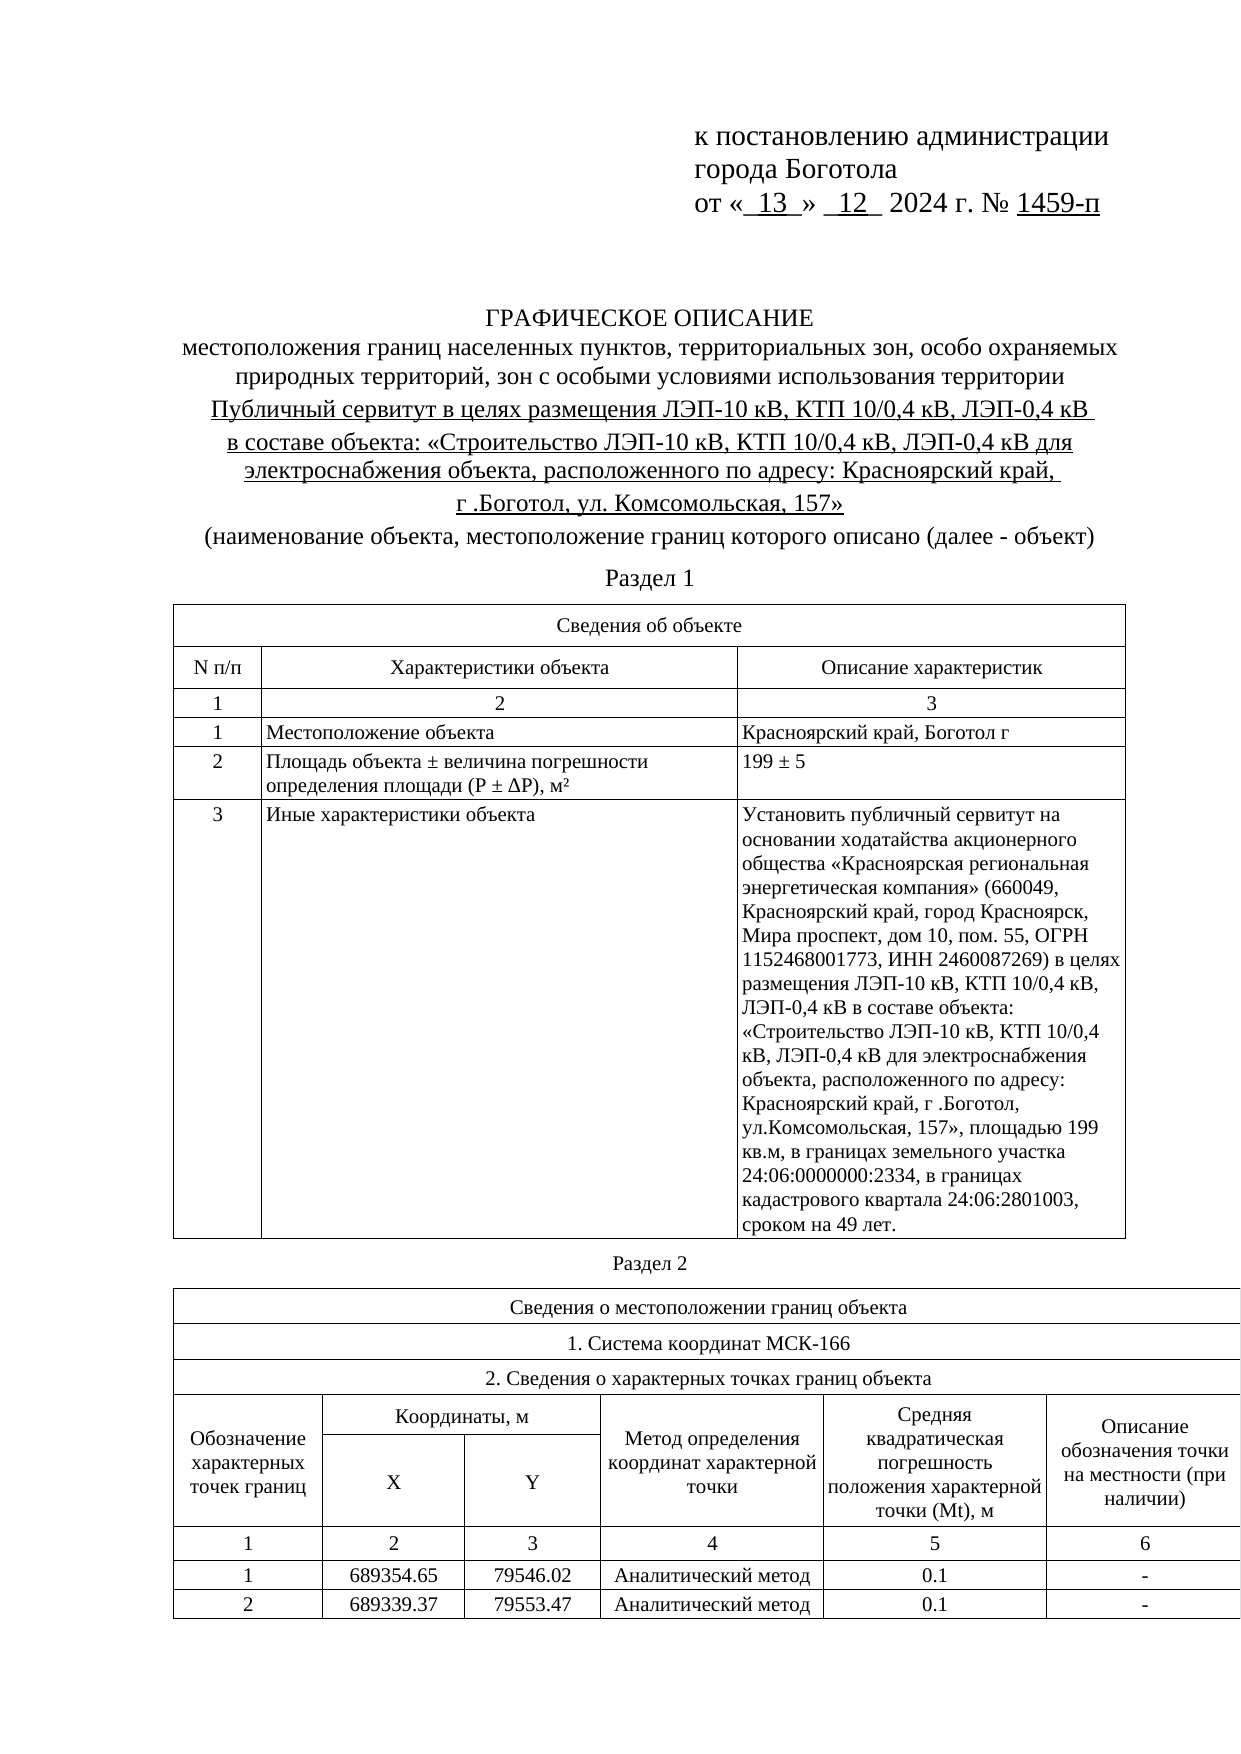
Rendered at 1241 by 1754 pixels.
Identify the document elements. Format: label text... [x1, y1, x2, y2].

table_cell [824, 1395, 1046, 1526]
table_cell N п/п [174, 647, 261, 687]
table_cell 689354.65 [323, 1561, 464, 1589]
table_cell Установить публичный сервитут на основании ходатайства акционерного общества «Красноярская региональная энергетическая компания» (660049, Красноярский край, город Красноярск, Мира проспект, дом 10, пом. 55, ОГРН 1152468001773, ИНН 2460087269) в целях размещения ЛЭП-10 кВ, КТП 10/0,4 кВ, ЛЭП-0,4 кВ в составе объекта: «Строительство ЛЭП-10 кВ, КТП 10/0,4 кВ, ЛЭП-0,4 кВ для электроснабжения объекта, расположенного по адресу: Красноярский край, г .Боготол, ул.Комсомольская, 157», площадью 199 кв.м, в границах земельного участка 24:06:0000000:2334, в границах кадастрового квартала 24:06:2801003, сроком на 49 лет. [738, 800, 1125, 1238]
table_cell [601, 1395, 823, 1526]
table_header Сведения об объекте [174, 605, 1125, 646]
table_cell Обозначение характерных точек границ [174, 1395, 322, 1526]
text в составе объекта: «Строительство ЛЭП-10 кВ, КТП 10/0,4 кВ, ЛЭП-0,4 кВ для электроснабжения объекта, расположенного по адресу: Красноярский край, [177, 427, 1122, 484]
table_cell X [323, 1435, 464, 1526]
table_cell Красноярский край, Боготол г [738, 718, 1125, 746]
table_cell 2 [262, 689, 737, 717]
table_cell 3 [174, 800, 261, 1238]
table_cell 1. Система координат МСК-166 [174, 1324, 1240, 1359]
text города Боготола [177, 152, 1122, 185]
table_cell Площадь объекта ± величина погрешности определения площади (P ± ∆P), м² [262, 747, 737, 799]
table_cell 2. Сведения о характерных точках границ объекта [174, 1360, 1240, 1394]
table_cell Аналитический метод [601, 1561, 823, 1589]
table_cell 1 [174, 1527, 322, 1559]
text к постановлению администрации [177, 118, 1122, 152]
table_cell 689339.37 [323, 1590, 464, 1618]
table_cell Координаты, м [323, 1395, 600, 1434]
table_cell Иные характеристики объекта [262, 800, 737, 1238]
table_cell 5 [824, 1527, 1046, 1559]
table_header Сведения о местоположении границ объекта [174, 1289, 1240, 1323]
text Публичный сервитут в целях размещения ЛЭП-10 кВ, КТП 10/0,4 кВ, ЛЭП-0,4 кВ [177, 394, 1122, 423]
table_cell Y [465, 1435, 600, 1526]
table_cell 1 [174, 718, 261, 746]
text от «_13_» _12_ 2024 г. № 1459-п [177, 185, 1122, 219]
table_cell 79553.47 [465, 1590, 600, 1618]
table_cell 1 [174, 1561, 322, 1589]
table_cell 3 [738, 689, 1125, 717]
text (наименование объекта, местоположение границ которого описано (далее - объект) [177, 521, 1122, 550]
text ГРАФИЧЕСКОЕ ОПИСАНИЕ [177, 303, 1122, 332]
table_cell 6 [1047, 1527, 1240, 1559]
table_cell 0.1 [824, 1561, 1046, 1589]
text местоположения границ населенных пунктов, территориальных зон, особо охраняемых природных территорий, зон с особыми условиями использования территории [177, 332, 1123, 390]
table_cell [1047, 1395, 1240, 1526]
table_cell 0.1 [824, 1590, 1046, 1618]
table_cell 3 [465, 1527, 600, 1559]
text Раздел 1 [177, 563, 1122, 591]
table_cell 2 [323, 1527, 464, 1559]
table_cell 1 [174, 689, 261, 717]
table_cell Местоположение объекта [262, 718, 737, 746]
text г .Боготол, ул. Комсомольская, 157» [177, 488, 1122, 517]
table_cell Описание характеристик [738, 647, 1125, 687]
table_cell 199 ± 5 [738, 747, 1125, 799]
table_cell 79546.02 [465, 1561, 600, 1589]
table_cell 2 [174, 1590, 322, 1618]
table_cell Аналитический метод [601, 1590, 823, 1618]
table_cell - [1047, 1590, 1240, 1618]
table_cell - [1047, 1561, 1240, 1589]
table_cell 2 [174, 747, 261, 799]
table_cell Характеристики объекта [262, 647, 737, 687]
table_cell 4 [601, 1527, 823, 1559]
text Раздел 2 [177, 1251, 1122, 1275]
